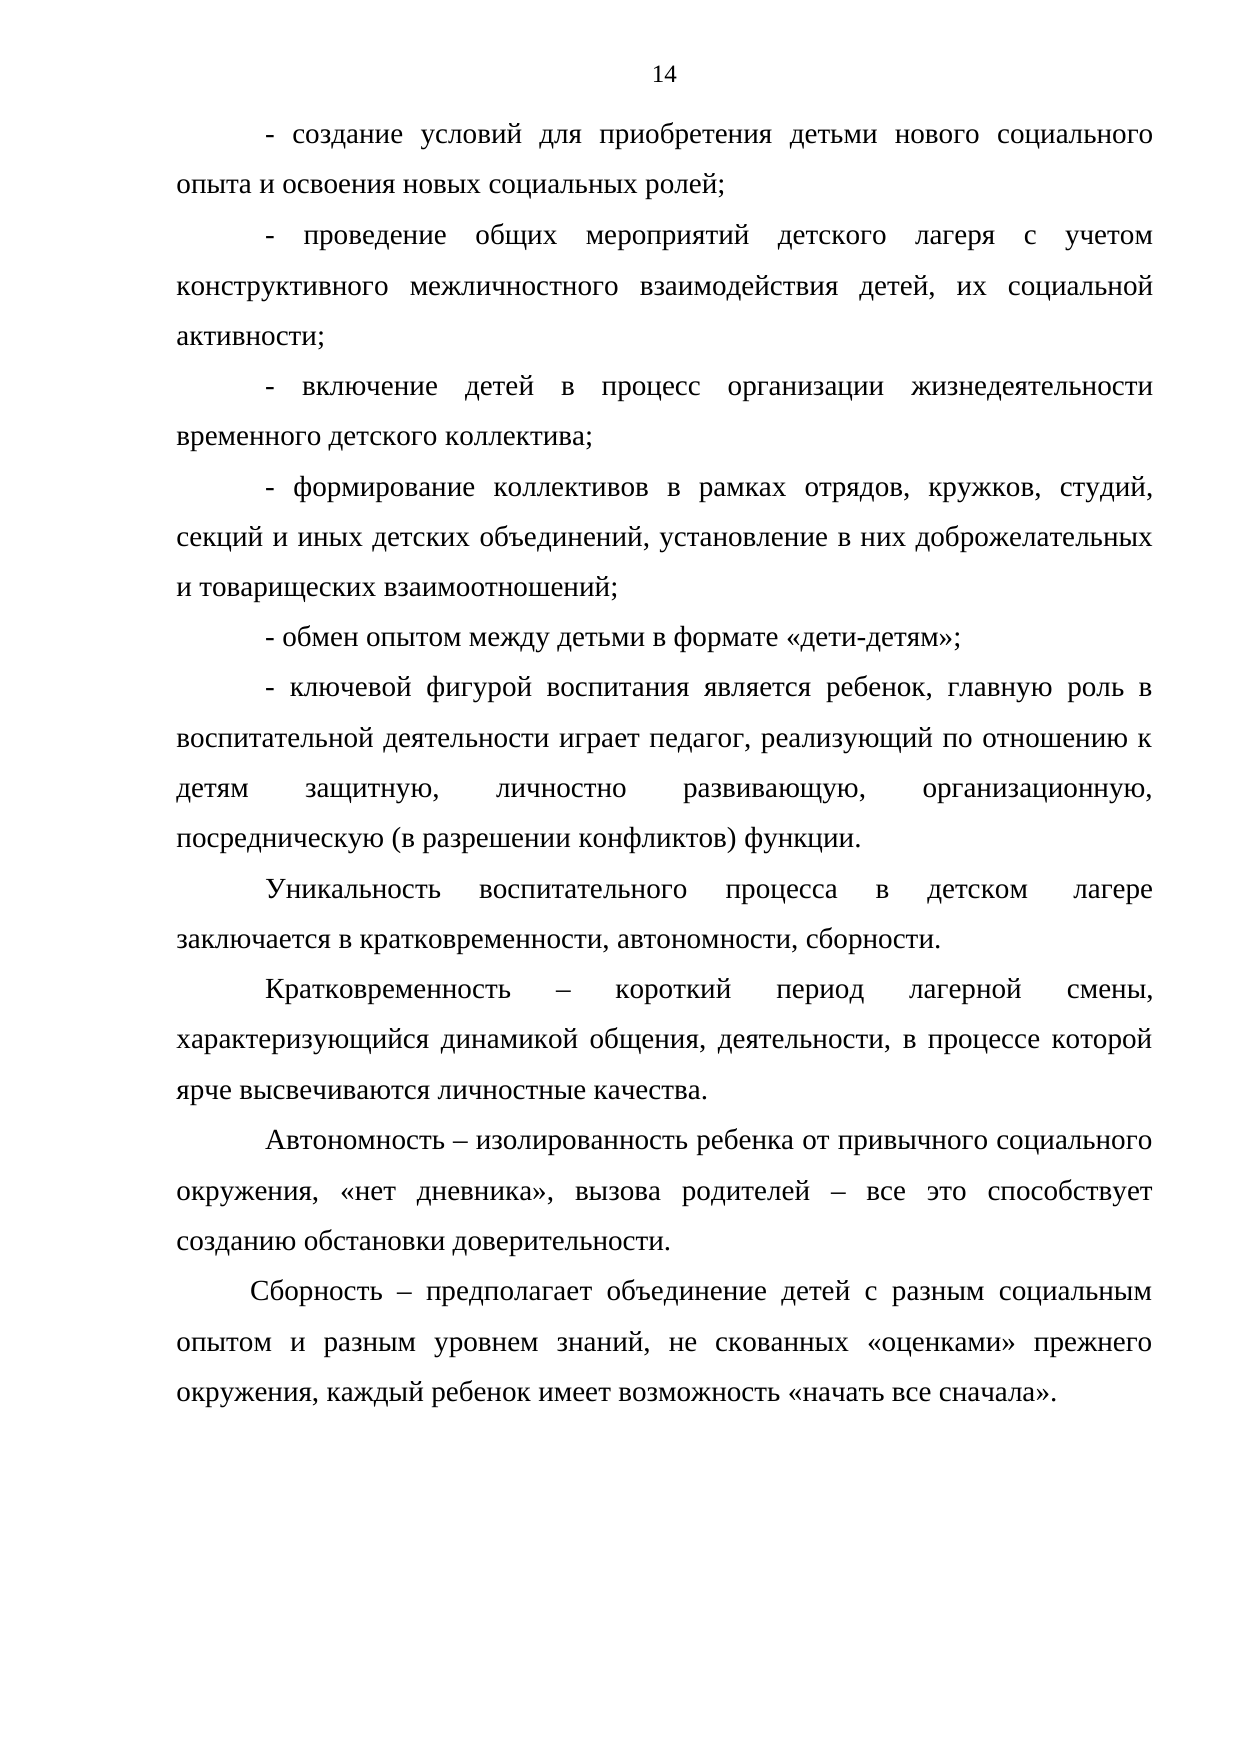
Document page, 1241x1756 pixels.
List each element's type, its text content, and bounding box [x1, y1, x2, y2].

text Сборность – предполагает объединение детей с разным социальным опытом и разным уровнем знаний, не скованных «оценками» прежнего окружения, каждый ребенок имеет возможность «начать все сначала». [176, 1273, 1153, 1407]
text Автономность – изолированность ребенка от привычного социального окружения, «нет дневника», вызова родителей – все это способствует созданию обстановки доверительности. [176, 1122, 1153, 1256]
list проведение общих мероприятий детского лагеря с учетом конструктивного межличностного взаимодействия детей, их социальной активности; [176, 217, 1153, 351]
text Кратковременность – короткий период лагерной смены, характеризующийся динамикой общения, деятельности, в процессе которой ярче высвечиваются личностные качества. [176, 971, 1153, 1106]
text Уникальность воспитательного процесса в детском лагере заключается в кратковременности, автономности, сборности. [176, 871, 1153, 954]
list обмен опытом между детьми в формате «дети-детям»; [265, 620, 1194, 653]
list включение детей в процесс организации жизнедеятельности временного детского коллектива; [176, 368, 1153, 452]
list формирование коллективов в рамках отрядов, кружков, студий, секций и иных детских объединений, установление в них доброжелательных и товарищеских взаимоотношений; [176, 469, 1153, 603]
list создание условий для приобретения детьми нового социального опыта и освоения новых социальных ролей; [176, 116, 1153, 200]
list ключевой фигурой воспитания является ребенок, главную роль в воспитательной деятельности играет педагог, реализующий по отношению к детям защитную, личностно развивающую, организационную, посредническую (в разрешении конфликтов) функции. [176, 669, 1153, 854]
